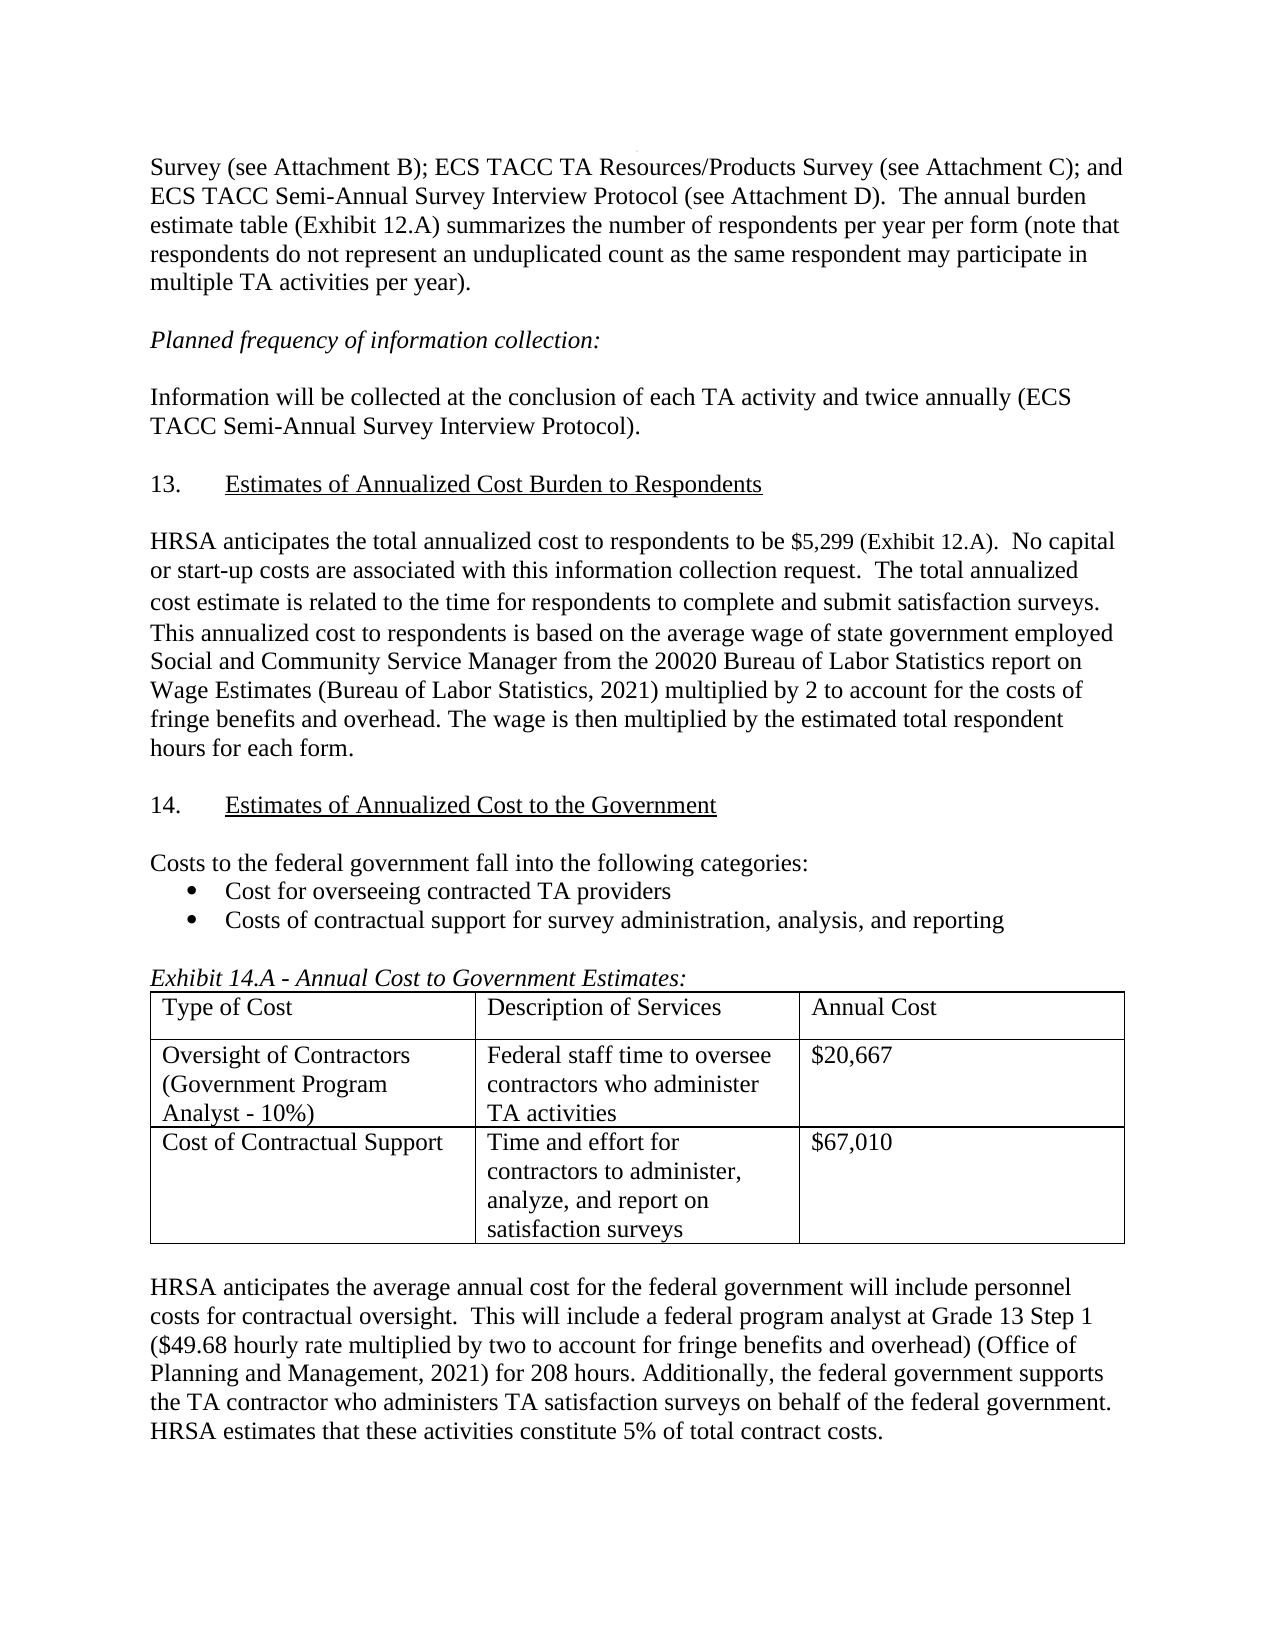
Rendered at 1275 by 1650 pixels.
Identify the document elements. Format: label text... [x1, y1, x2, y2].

list HRSA anticipates the average annual cost for the federal government will include personnel costs for contractual oversight. This will include a federal program analyst at Grade 13 Step 1 ($49.68 hourly rate multiplied by two to account for fringe benefits and overhead) (Office of Planning and Management, 2021) for 208 hours. Additionally, the federal government supports the TA contractor who administers TA satisfaction surveys on behalf of the federal government. HRSA estimates that these activities constitute 5% of total contract costs. [150, 1272, 1125, 1445]
text Costs to the federal government fall into the following categories: [150, 848, 1125, 876]
list Costs of contractual support for survey administration, analysis, and reporting [187, 905, 1125, 934]
table_cell $20,667 [800, 1040, 1124, 1126]
text 13. Estimates of Annualized Cost Burden to Respondents [150, 469, 1125, 497]
table_cell Oversight of Contractors (Government Program Analyst - 10%) [151, 1040, 475, 1126]
table_cell $67,010 [800, 1128, 1124, 1242]
table_header Type of Cost [151, 993, 475, 1039]
text Exhibit 14.A - Annual Cost to Government Estimates: [150, 963, 1125, 991]
text Planned frequency of information collection: [150, 325, 1125, 354]
text 14. Estimates of Annualized Cost to the Government [150, 790, 1125, 819]
table_cell Federal staff time to oversee contractors who administer TA activities [476, 1040, 799, 1126]
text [150, 150, 1125, 296]
table_cell Time and effort for contractors to administer, analyze, and report on satisfaction surveys [476, 1128, 799, 1242]
text HRSA anticipates the total annualized cost to respondents to be $5,299 (Exhibit 12.A). No capital or start-up costs are associated with this information collection request. The total annualized cost estimate is related to the time for respondents to complete and submit satisfaction surveys. This annualized cost to respondents is based on the average wage of state government employed Social and Community Service Manager from the 20020 Bureau of Labor Statistics report on Wage Estimates (Bureau of Labor Statistics, 2021) multiplied by 2 to account for the costs of fringe benefits and overhead. The wage is then multiplied by the estimated total respondent hours for each form. [150, 526, 1125, 761]
table_header Description of Services [476, 993, 799, 1039]
table_cell Cost of Contractual Support [151, 1128, 475, 1242]
list Cost for overseeing contracted TA providers [187, 876, 1125, 905]
table_header Annual Cost [800, 993, 1124, 1039]
text Information will be collected at the conclusion of each TA activity and twice annually (ECS TACC Semi-Annual Survey Interview Protocol). [150, 382, 1125, 440]
